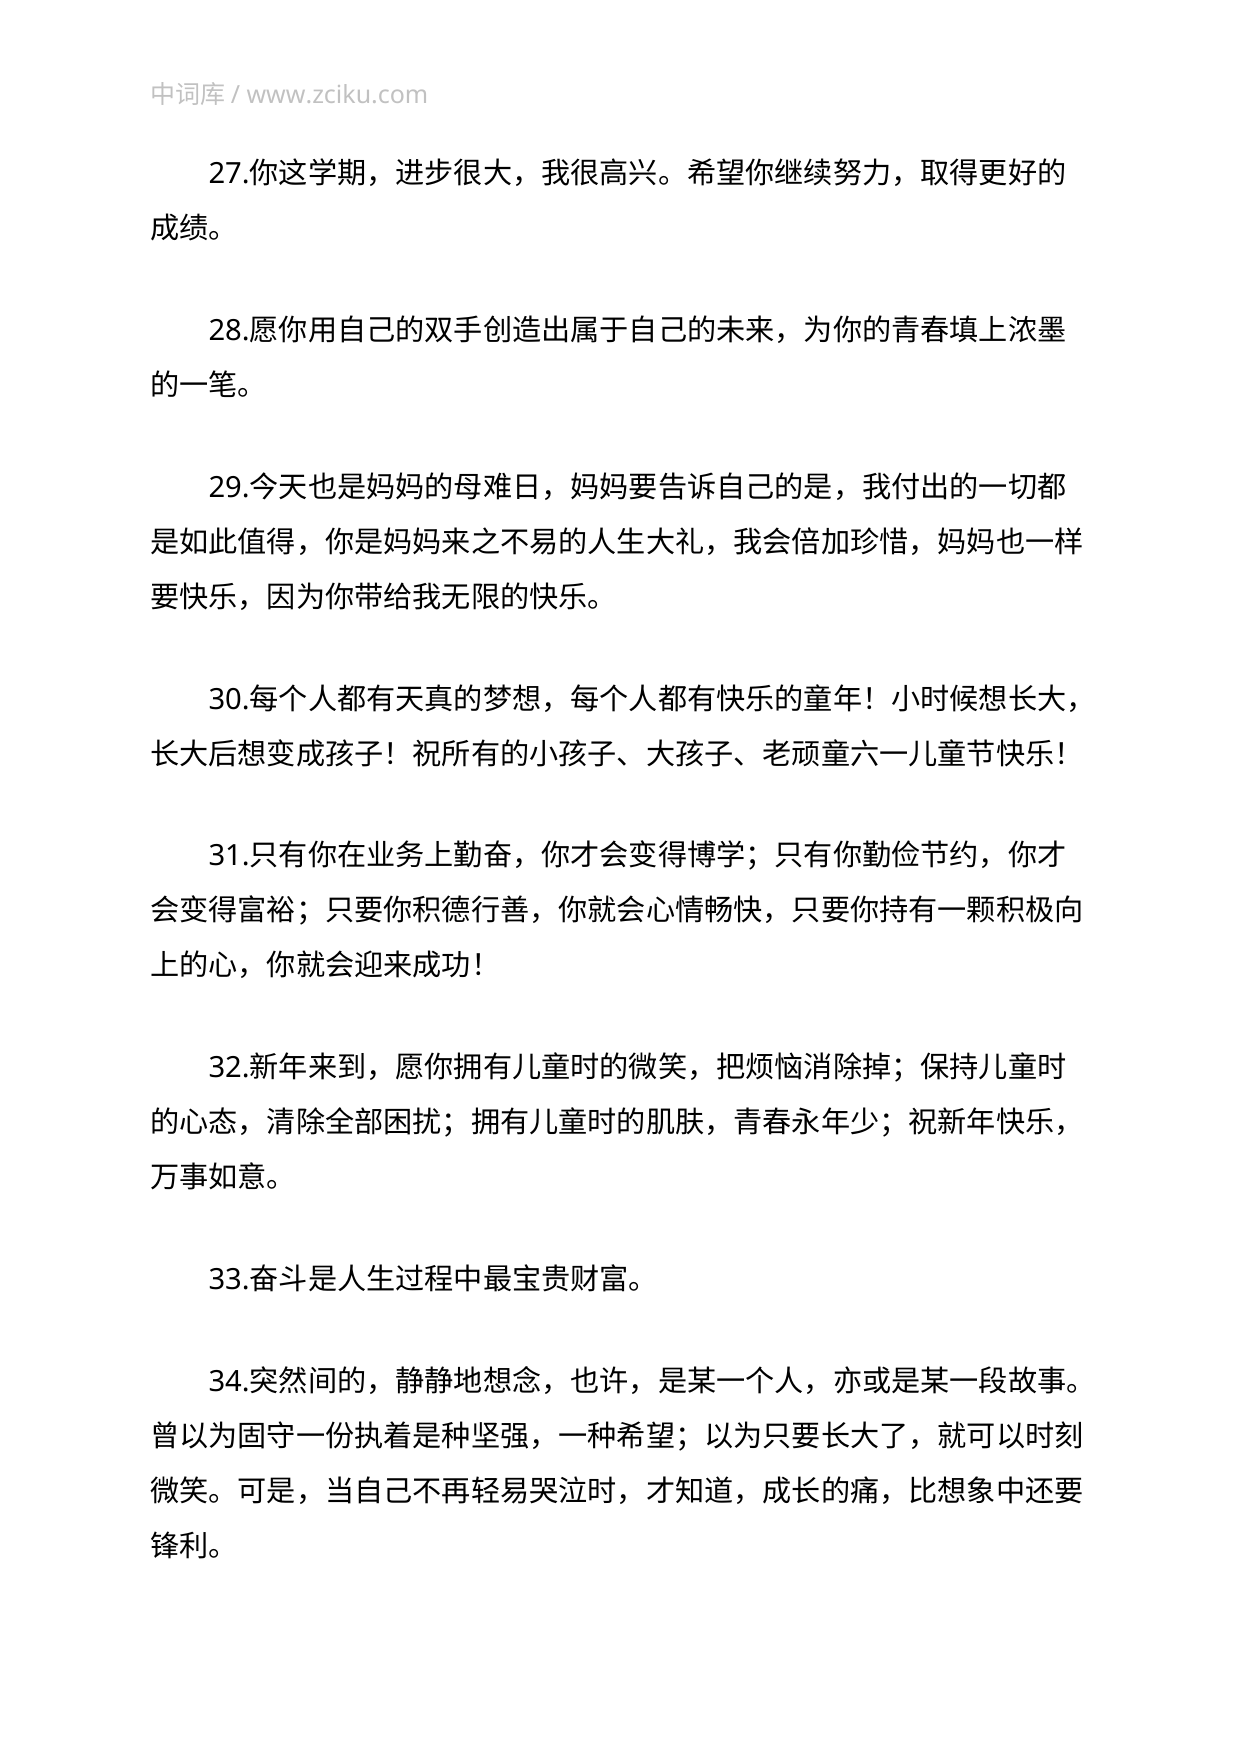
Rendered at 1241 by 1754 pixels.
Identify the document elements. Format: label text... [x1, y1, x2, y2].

text 31.只有你在业务上勤奋，你才会变得博学；只有你勤俭节约，你才会变得富裕；只要你积德行善，你就会心情畅快，只要你持有一颗积极向上的心，你就会迎来成功！ [150, 832, 1090, 984]
text 27.你这学期，进步很大，我很高兴。希望你继续努力，取得更好的成绩。 [150, 150, 1090, 247]
text 30.每个人都有天真的梦想，每个人都有快乐的童年！小时候想长大，长大后想变成孩子！祝所有的小孩子、大孩子、老顽童六一儿童节快乐！ [150, 675, 1090, 772]
text 34.突然间的，静静地想念，也许，是某一个人，亦或是某一段故事。曾以为固守一份执着是种坚强，一种希望；以为只要长大了，就可以时刻微笑。可是，当自己不再轻易哭泣时，才知道，成长的痛，比想象中还要锋利。 [150, 1357, 1090, 1564]
text 28.愿你用自己的双手创造出属于自己的未来，为你的青春填上浓墨的一笔。 [150, 307, 1090, 404]
text 29.今天也是妈妈的母难日，妈妈要告诉自己的是，我付出的一切都是如此值得，你是妈妈来之不易的人生大礼，我会倍加珍惜，妈妈也一样要快乐，因为你带给我无限的快乐。 [150, 463, 1090, 616]
text 33.奋斗是人生过程中最宝贵财富。 [150, 1255, 1090, 1298]
text 32.新年来到，愿你拥有儿童时的微笑，把烦恼消除掉；保持儿童时的心态，清除全部困扰；拥有儿童时的肌肤，青春永年少；祝新年快乐，万事如意。 [150, 1044, 1090, 1196]
